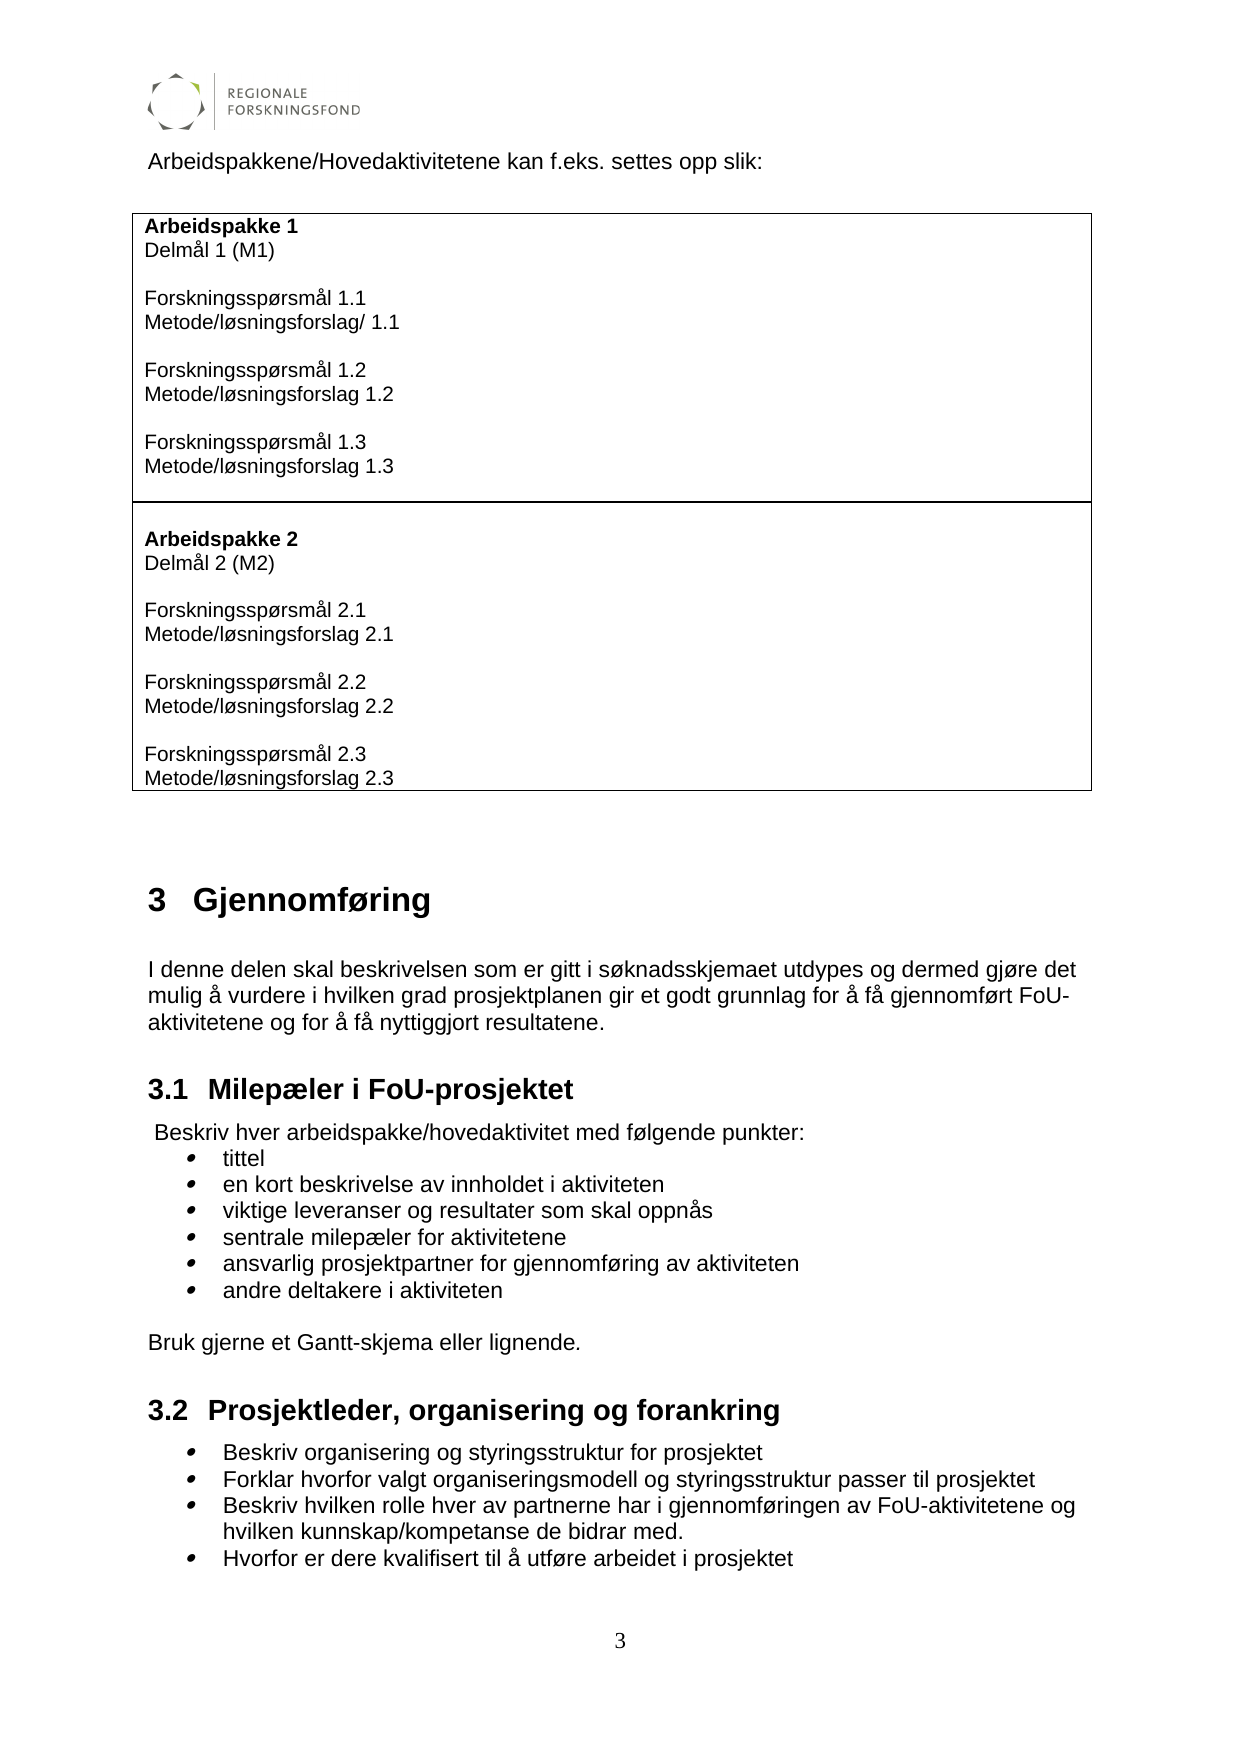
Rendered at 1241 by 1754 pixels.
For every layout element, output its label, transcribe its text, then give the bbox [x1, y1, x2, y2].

list en kort beskrivelse av innholdet i aktiviteten [185, 1171, 1093, 1197]
picture [147, 73, 360, 130]
list sentrale milepæler for aktivitetene [185, 1224, 1093, 1250]
subtitle Prosjektleder, organisering og forankring [148, 1393, 1093, 1427]
list Beskriv organisering og styringsstruktur for prosjektet [185, 1439, 1093, 1466]
text I denne delen skal beskrivelsen som er gitt i søknadsskjemaet utdypes og dermed gjøre det mulig å vurdere i hvilken grad prosjektplanen gir et godt grunnlag for å få gjennomført FoU-aktivitetene og for å få nyttiggjort resultatene. [148, 956, 1093, 1035]
list andre deltakere i aktiviteten [185, 1277, 1093, 1303]
list viktige leveranser og resultater som skal oppnås [185, 1197, 1093, 1224]
text Arbeidspakkene/Hovedaktivitetene kan f.eks. settes opp slik: [148, 148, 1093, 174]
table_cell Arbeidspakke 2 Delmål 2 (M2) Forskningsspørsmål 2.1 Metode/løsningsforslag 2.1 Forskningsspørsmål 2.2 Metode/løsningsforslag 2.2 Forskningsspørsmål 2.3 Metode/løsningsforslag 2.3 [133, 503, 1091, 790]
list Hvorfor er dere kvalifisert til å utføre arbeidet i prosjektet [185, 1544, 1093, 1571]
list Beskriv hvilken rolle hver av partnerne har i gjennomføringen av FoU-aktivitetene og hvilken kunnskap/kompetanse de bidrar med. [185, 1492, 1093, 1544]
table_header Arbeidspakke 1 Delmål 1 (M1) Forskningsspørsmål 1.1 Metode/løsningsforslag/ 1.1 Forskningsspørsmål 1.2 Metode/løsningsforslag 1.2 Forskningsspørsmål 1.3 Metode/løsningsforslag 1.3 [133, 214, 1091, 501]
subtitle Milepæler i FoU-prosjektet [148, 1072, 1093, 1106]
list ansvarlig prosjektpartner for gjennomføring av aktiviteten [185, 1250, 1093, 1277]
list tittel [185, 1145, 1093, 1171]
list Forklar hvorfor valgt organiseringsmodell og styringsstruktur passer til prosjektet [185, 1466, 1093, 1492]
subtitle Gjennomføring [148, 880, 1093, 918]
text Beskriv hver arbeidspakke/hovedaktivitet med følgende punkter: [148, 1118, 1093, 1145]
text Bruk gjerne et Gantt-skjema eller lignende. [148, 1329, 1093, 1356]
